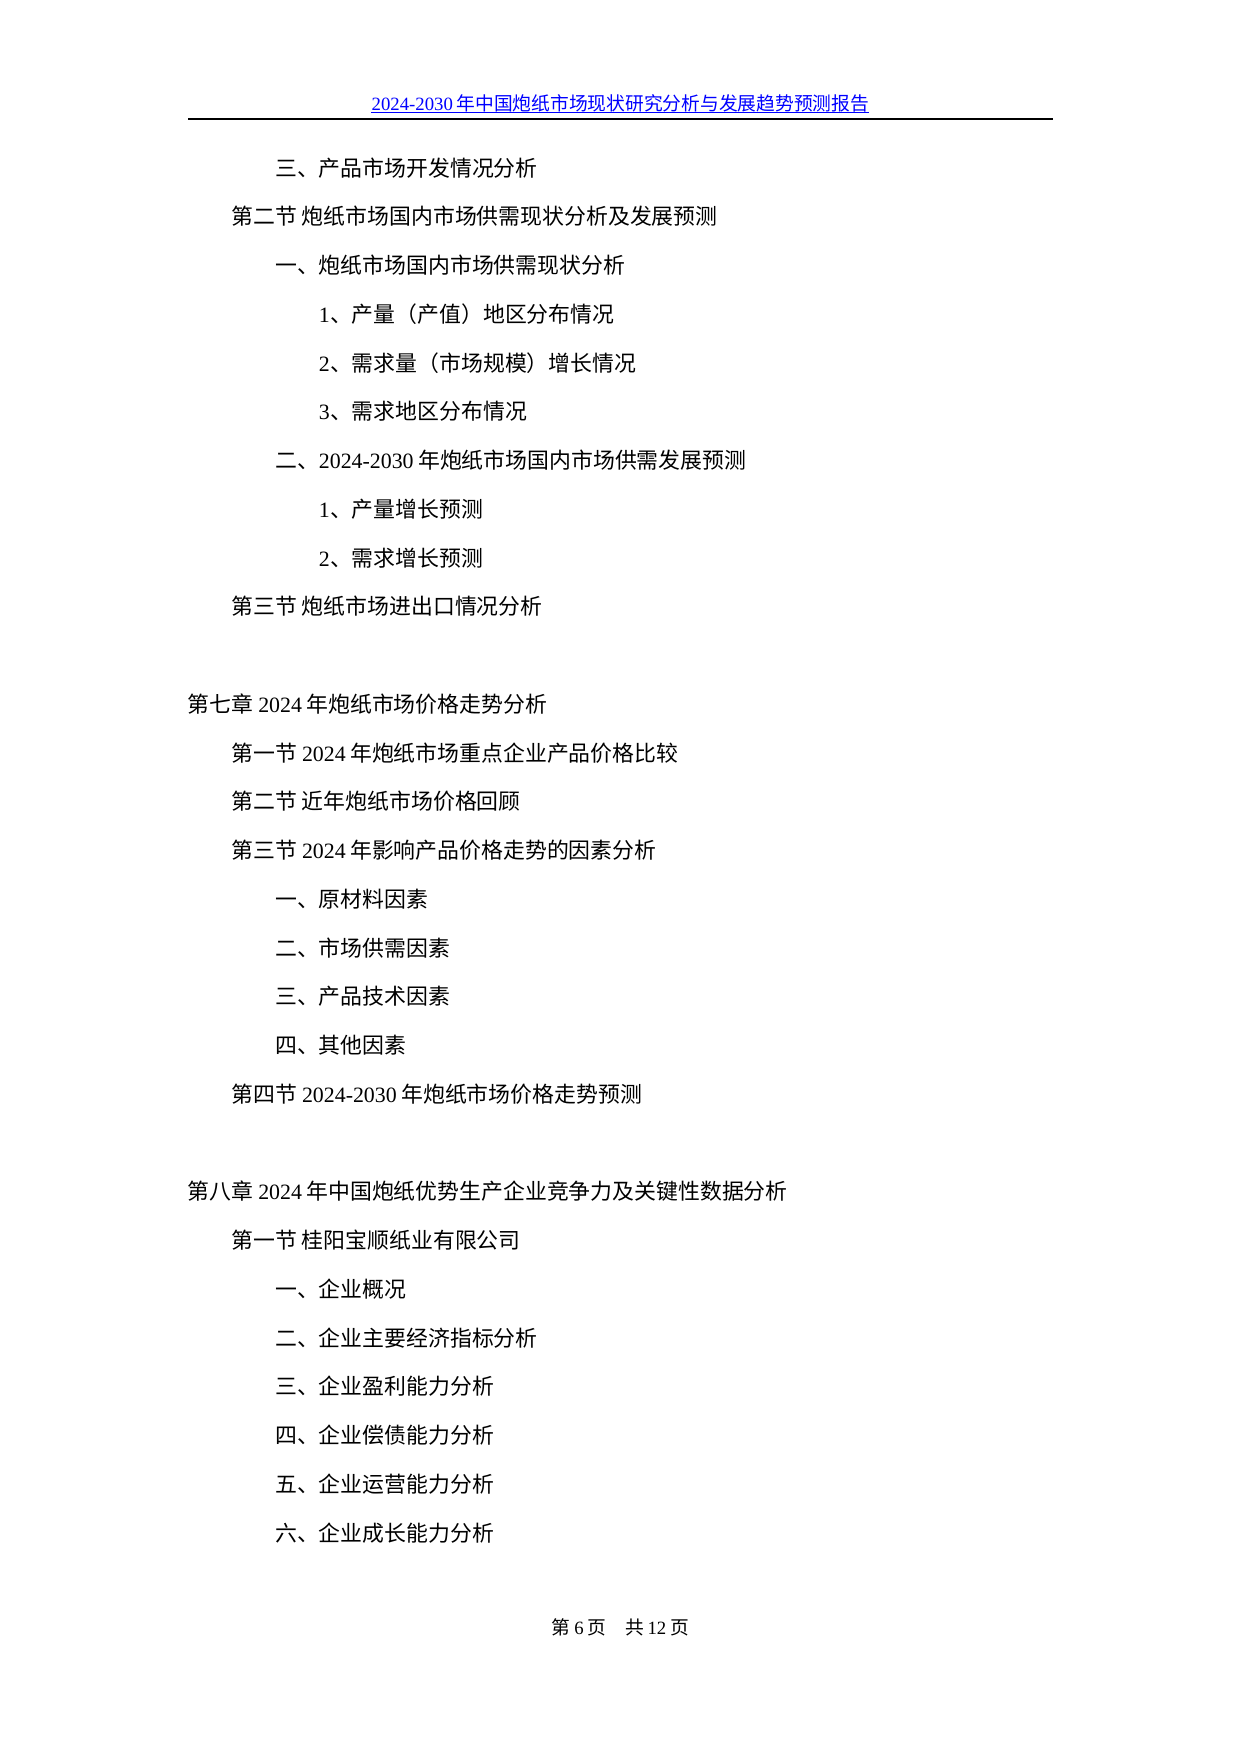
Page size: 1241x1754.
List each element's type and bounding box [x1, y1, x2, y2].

text [187, 150, 1053, 1548]
